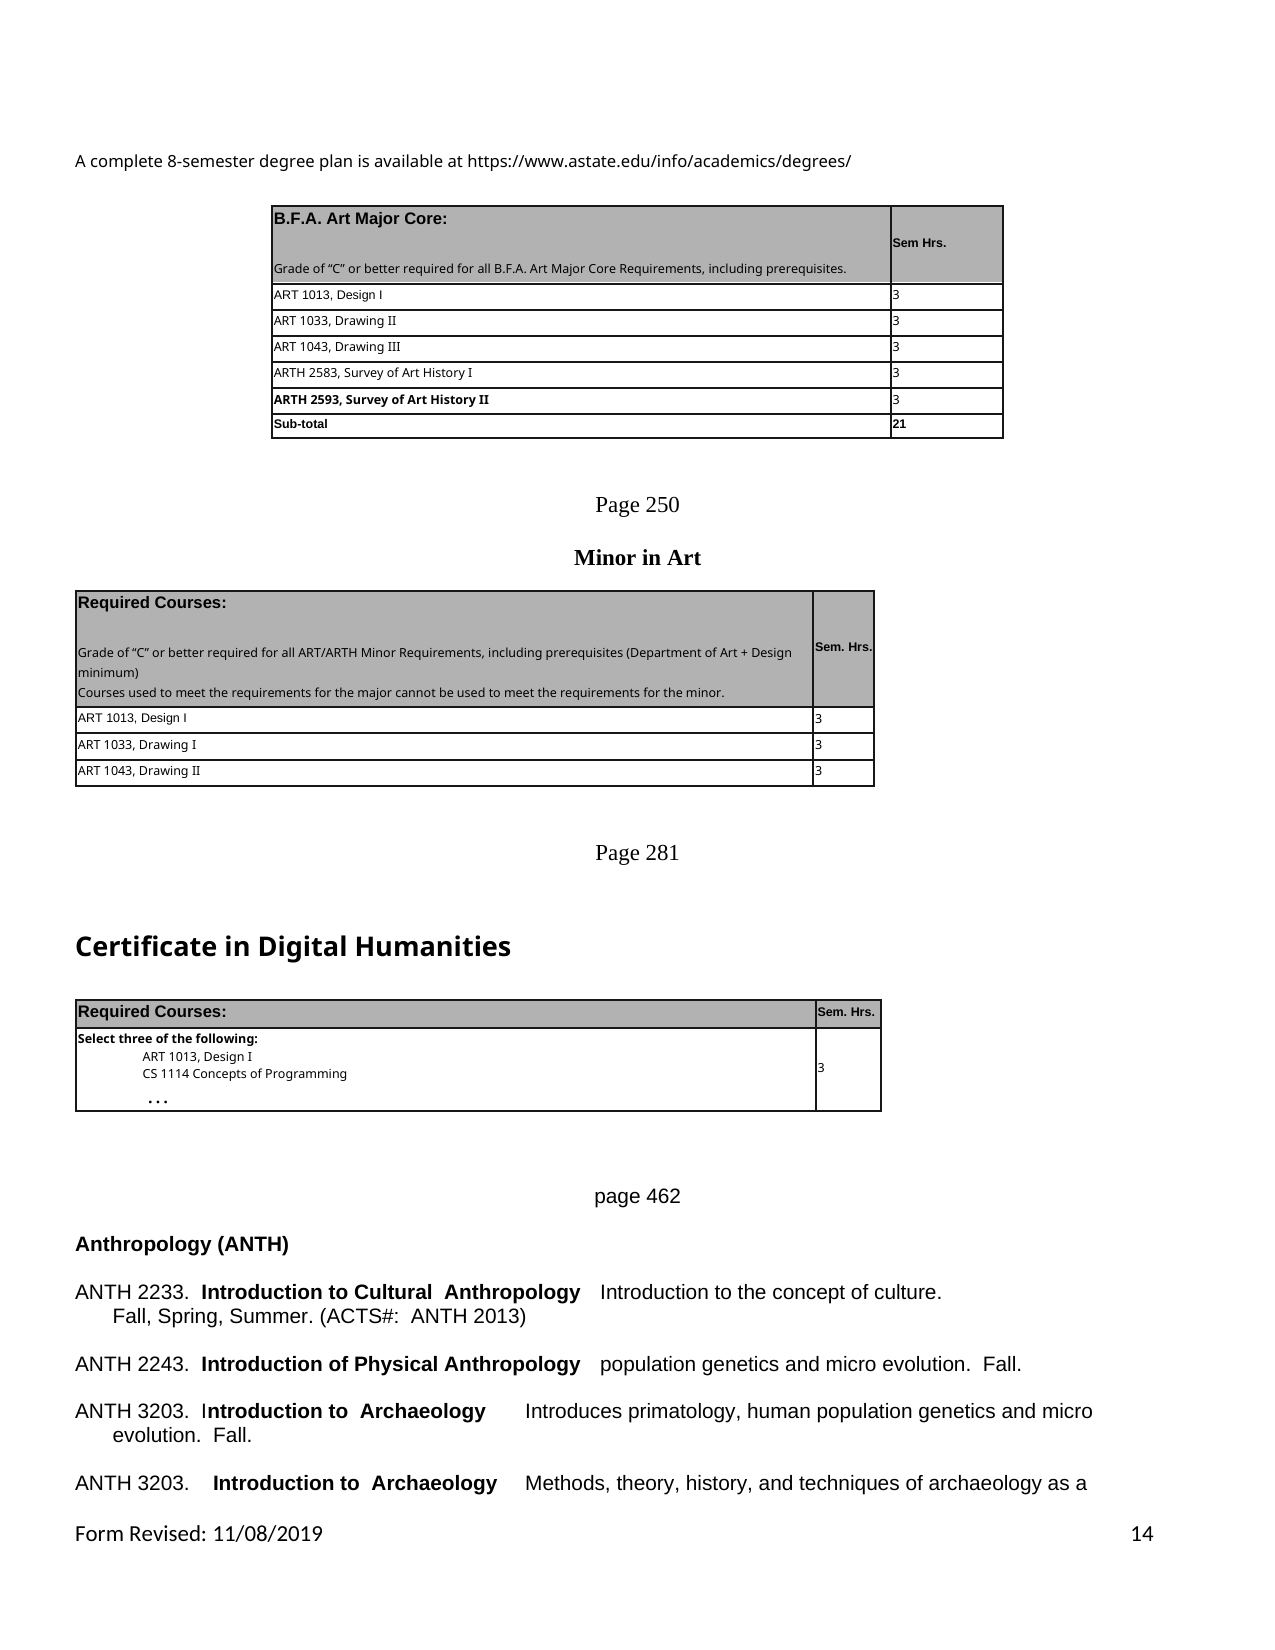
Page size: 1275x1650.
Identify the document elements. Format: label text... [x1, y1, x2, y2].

text Page 250 [75, 491, 1200, 518]
text evolution. Fall. [75, 1423, 1200, 1447]
table_header Required Courses: Grade of “C” or better required for all ART/ARTH Minor Requirements, including prerequisites (Department of Art + Design minimum) Courses used to meet the requirements for the major cannot be used to meet the requirements for the minor. [77, 592, 812, 706]
table_cell 3 [814, 734, 873, 758]
table_header Sem. Hrs. [817, 1001, 880, 1027]
table_cell 3 [814, 708, 873, 732]
text page 462 [75, 1184, 1200, 1208]
table_cell ART 1043, Drawing II [77, 761, 812, 784]
table_cell ART 1033, Drawing I [77, 734, 812, 758]
text ANTH 3203. Introduction to Archaeology Introduces primatology, human population genetics and micro [75, 1399, 1200, 1423]
table_cell Select three of the following: ART 1013, Design I CS 1114 Concepts of Programming … [77, 1029, 815, 1110]
table_cell 3 [814, 761, 873, 784]
text ANTH 3203. Introduction to Archaeology Methods, theory, history, and techniques of archaeology as a [75, 1471, 1200, 1495]
text Certificate in Digital Humanities [75, 927, 1200, 964]
text ANTH 2233. Introduction to Cultural Anthropology Introduction to the concept of culture. [75, 1279, 1200, 1303]
text Minor in Art [75, 544, 1200, 571]
table_cell 3 [817, 1029, 880, 1110]
table_cell ART 1013, Design I [77, 708, 812, 732]
table_header Sem. Hrs. [814, 592, 873, 706]
text Page 281 [75, 839, 1200, 866]
text ANTH 2243. Introduction of Physical Anthropology population genetics and micro evolution. Fall. [75, 1351, 1200, 1375]
text Anthropology (ANTH) [75, 1232, 1200, 1256]
text Fall, Spring, Summer. (ACTS#: ANTH 2013) [75, 1303, 1200, 1327]
table_header Required Courses: [77, 1001, 815, 1027]
